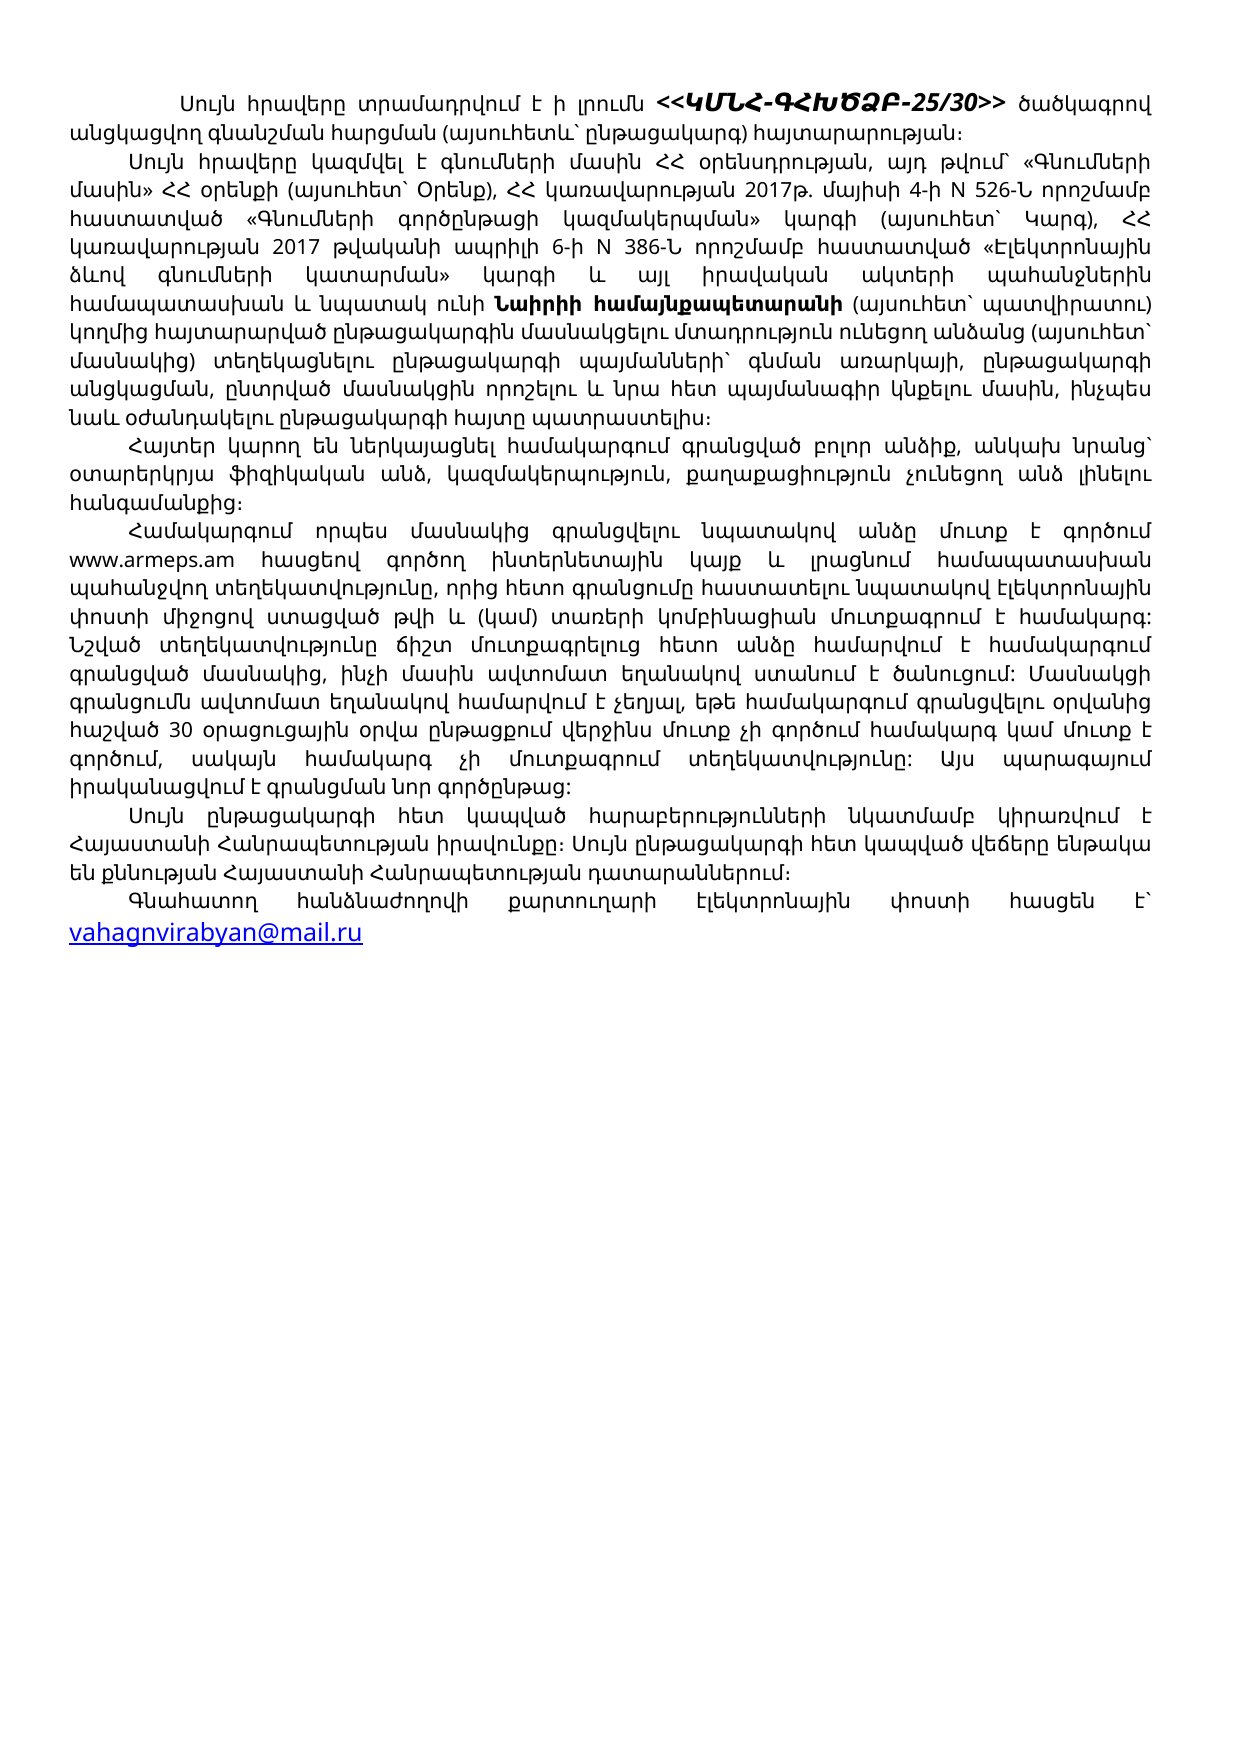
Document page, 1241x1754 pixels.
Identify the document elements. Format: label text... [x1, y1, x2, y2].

text Հայտեր կարող են ներկայացնել համակարգում գրանցված բոլոր անձիք, անկախ նրանց` օտարերկրյա ֆիզիկական անձ, կազմակերպություն, քաղաքացիություն չունեցող անձ լինելու հանգամանքից։ [69, 431, 1152, 516]
text Սույն հրավերը տրամադրվում է ի լրումն <<ԿՄՆՀ-ԳՀԽԾՁԲ-25/30>> ծածկագրով անցկացվող գնանշման հարցման (այսուհետև` ընթացակարգ) հայտարարության։ [69, 84, 1152, 147]
text Համակարգում որպես մասնակից գրանցվելու նպատակով անձը մուտք է գործում www.armeps.am հասցեով գործող ինտերնետային կայք և լրացնում համապատասխան պահանջվող տեղեկատվությունը, որից հետո գրանցումը հաստատելու նպատակով էլեկտրոնային փոստի միջոցով ստացված թվի և (կամ) տառերի կոմբինացիան մուտքագրում է համակարգ: Նշված տեղեկատվությունը ճիշտ մուտքագրելուց հետո անձը համարվում է համակարգում գրանցված մասնակից, ինչի մասին ավտոմատ եղանակով ստանում է ծանուցում: Մասնակցի գրանցումն ավտոմատ եղանակով համարվում է չեղյալ, եթե համակարգում գրանցվելու օրվանից հաշված 30 օրացուցային օրվա ընթացքում վերջինս մուտք չի գործում համակարգ կամ մուտք է գործում, սակայն համակարգ չի մուտքագրում տեղեկատվությունը: Այս պարագայում իրականացվում է գրանցման նոր գործընթաց: [69, 516, 1152, 801]
text Գնահատող հանձնաժողովի քարտուղարի էլեկտրոնային փոստի հասցեն է` vahagnvirabyan@mail.ru [69, 886, 1152, 949]
text Սույն հրավերը կազմվել է գնումների մասին ՀՀ օրենսդրության, այդ թվում` «Գնումների մասին» ՀՀ օրենքի (այսուհետ` Օրենք), ՀՀ կառավարության 2017թ. մայիսի 4-ի N 526-Ն որոշմամբ հաստատված «Գնումների գործընթացի կազմակերպման» կարգի (այսուհետ` Կարգ), ՀՀ կառավարության 2017 թվականի ապրիլի 6-ի N 386-Ն որոշմամբ հաստատված «Էլեկտրոնային ձևով գնումների կատարման» կարգի և այլ իրավական ակտերի պահանջներին համապատասխան և նպատակ ունի Նաիրիի համայնքապետարանի (այսուհետ` պատվիրատու) կողմից հայտարարված ընթացակարգին մասնակցելու մտադրություն ունեցող անձանց (այսուհետ` մասնակից) տեղեկացնելու ընթացակարգի պայմանների` գնման առարկայի, ընթացակարգի անցկացման, ընտրված մասնակցին որոշելու և նրա հետ պայմանագիր կնքելու մասին, ինչպես նաև օժանդակելու ընթացակարգի հայտը պատրաստելիս։ [69, 147, 1152, 431]
text Սույն ընթացակարգի հետ կապված հարաբերությունների նկատմամբ կիրառվում է Հայաստանի Հանրապետության իրավունքը։ Սույն ընթացակարգի հետ կապված վեճերը ենթակա են քննության Հայաստանի Հանրապետության դատարաններում։ [69, 801, 1152, 886]
